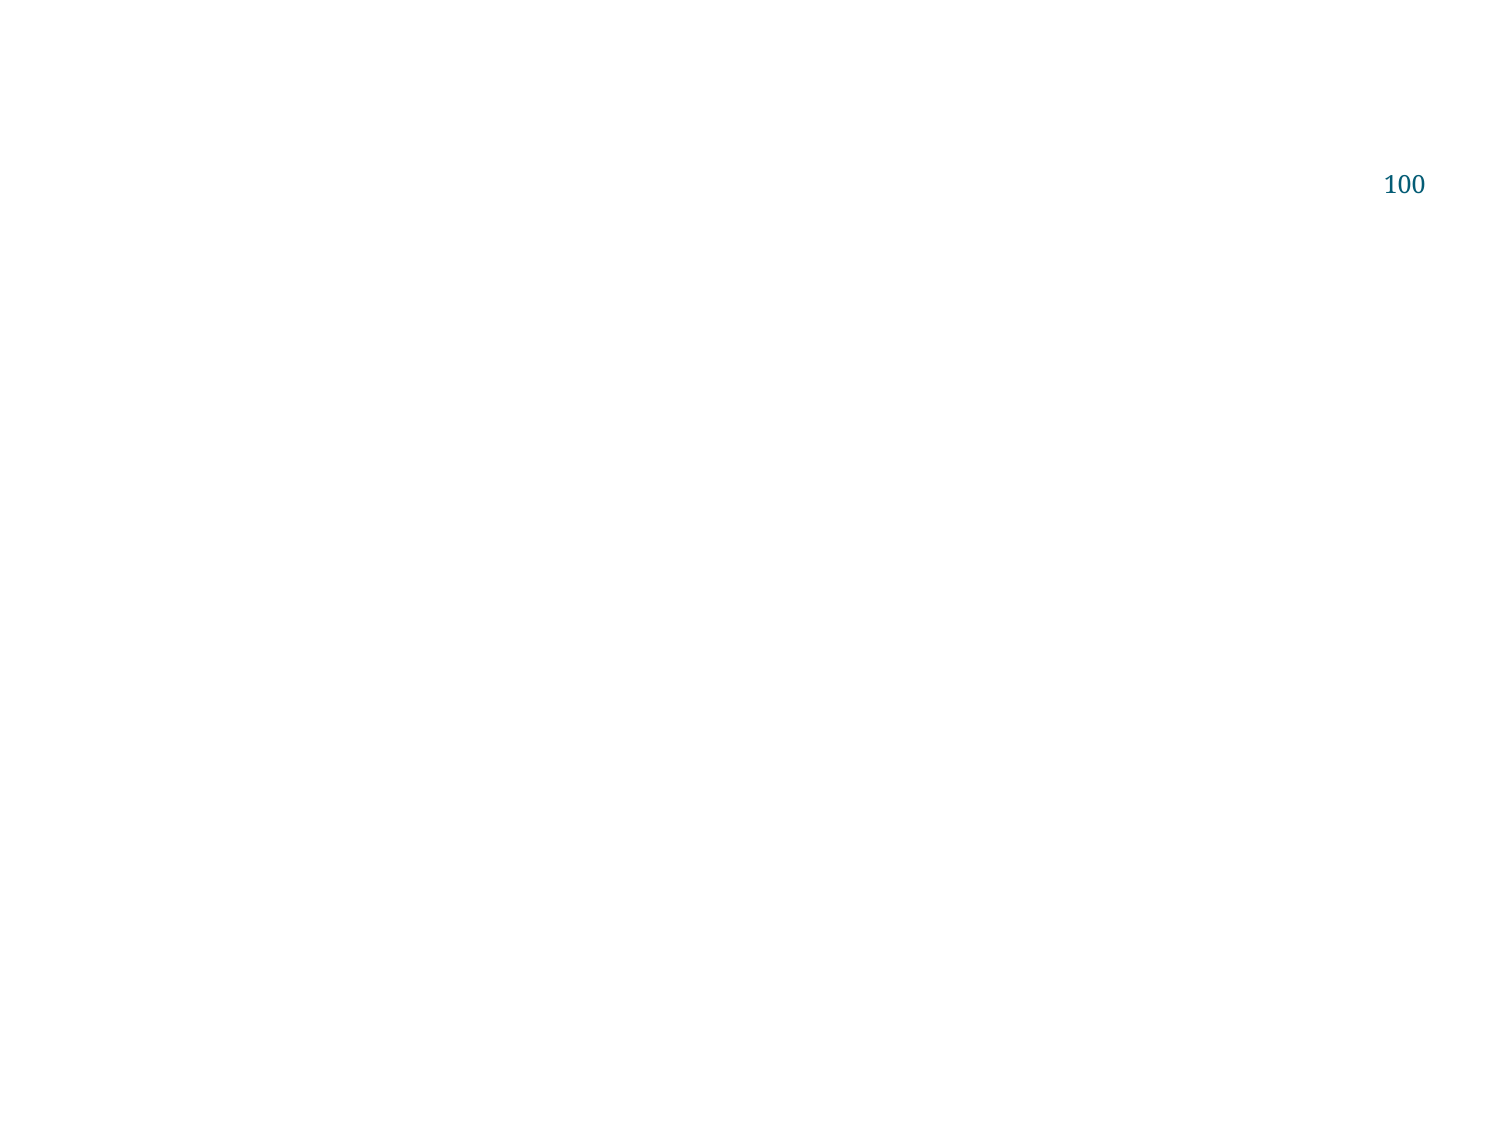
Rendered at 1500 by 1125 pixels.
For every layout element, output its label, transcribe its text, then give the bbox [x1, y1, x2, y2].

text 100 [0, 167, 1425, 201]
